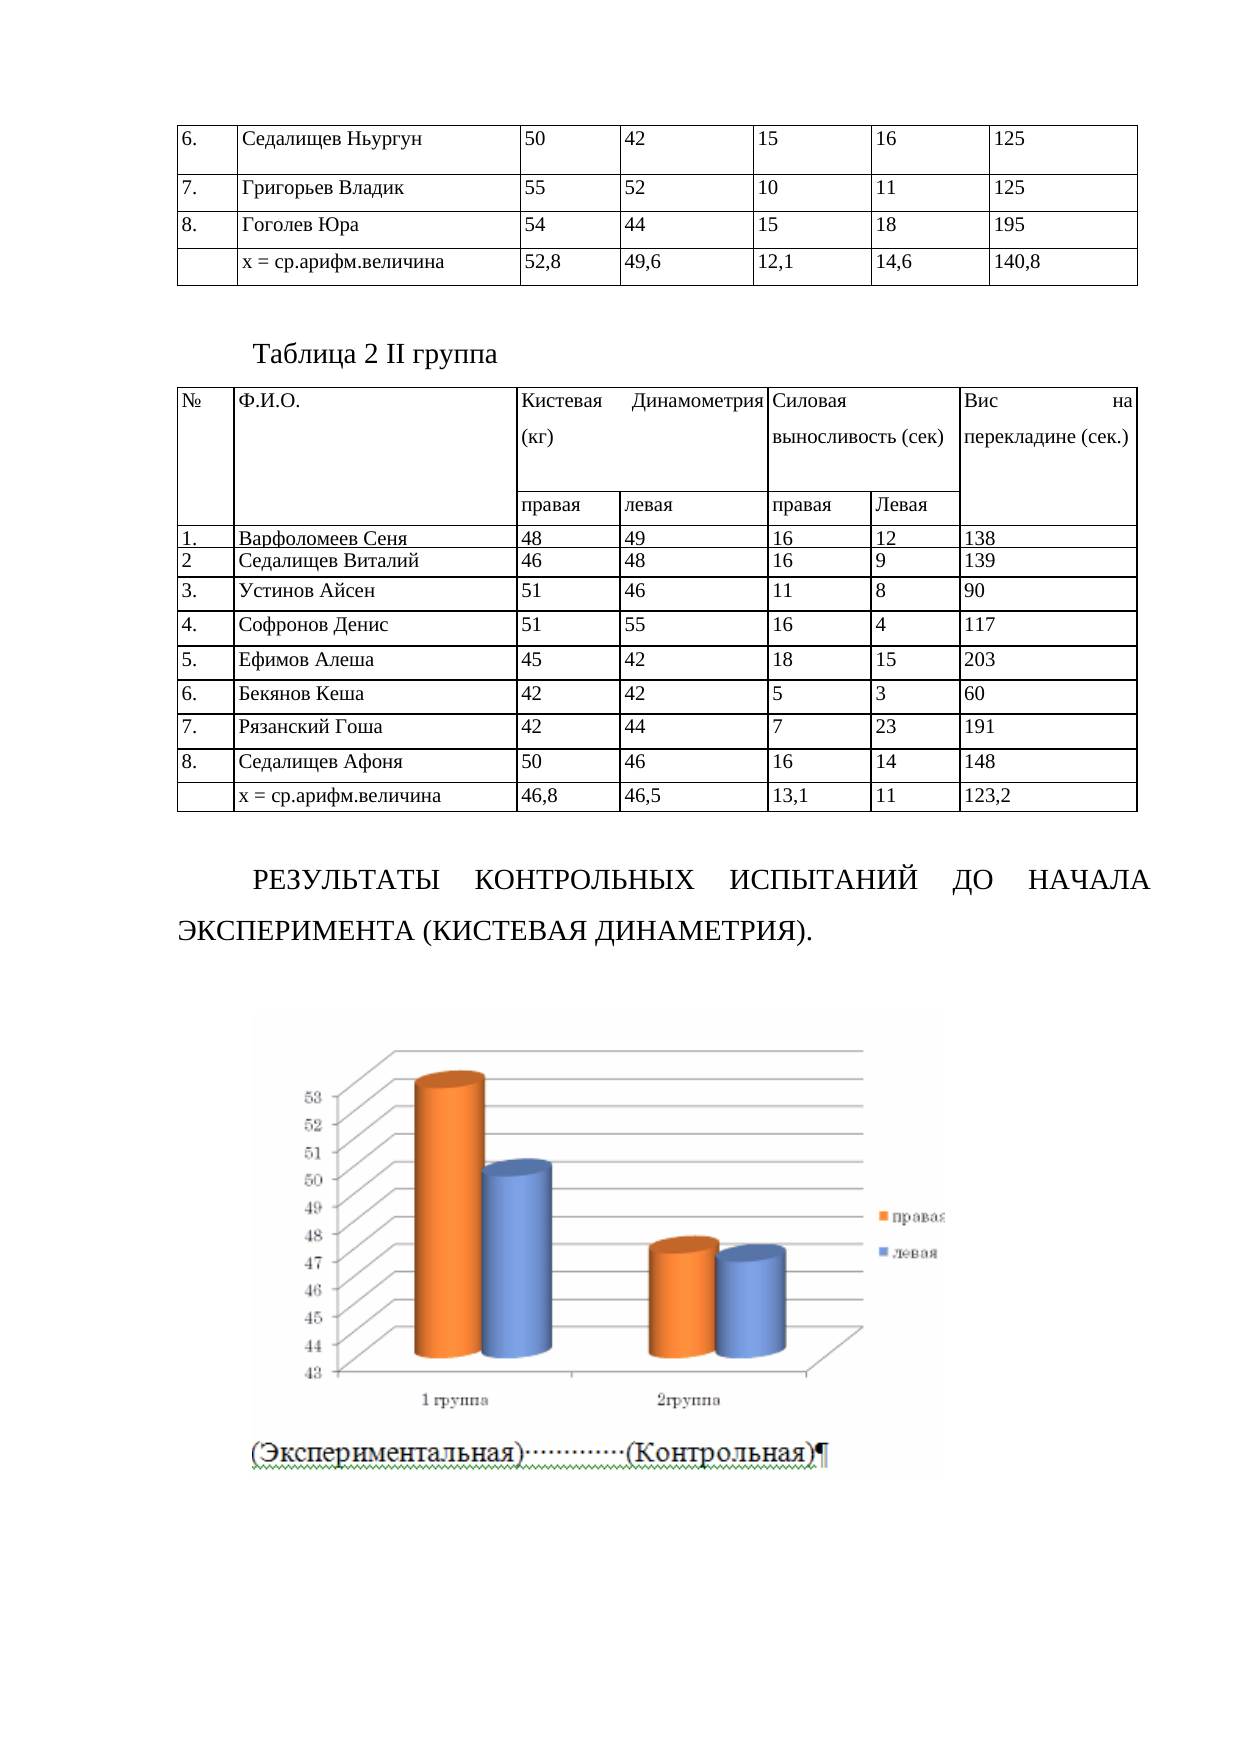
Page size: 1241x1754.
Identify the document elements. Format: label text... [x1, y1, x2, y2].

table_header № [178, 388, 233, 491]
table_cell Ефимов Алеша [235, 647, 516, 679]
table_cell 12 [872, 526, 959, 546]
table_cell 16 [872, 126, 989, 174]
table_header Ф.И.О. [235, 388, 516, 491]
table_cell 8. [178, 212, 237, 248]
table_cell 7. [178, 715, 233, 748]
table_cell 6. [178, 126, 237, 174]
table_cell 16 [769, 612, 870, 645]
table_cell 13,1 [769, 783, 870, 811]
text Таблица 2 II группа [177, 336, 1152, 370]
table_cell [178, 783, 233, 811]
table_cell 1. [178, 526, 233, 546]
table_cell 60 [961, 681, 1136, 713]
table_cell 4 [872, 612, 959, 645]
table_cell 138 [961, 526, 1136, 546]
table_cell 51 [518, 612, 619, 645]
table_cell 42 [518, 715, 619, 748]
table_cell 18 [872, 212, 989, 248]
table_cell Бекянов Кеша [235, 681, 516, 713]
table_cell 11 [872, 783, 959, 811]
table_cell правая [769, 492, 870, 524]
table_cell 148 [961, 750, 1136, 782]
table_cell 54 [521, 212, 620, 248]
table_cell 2 [178, 548, 233, 576]
table_cell 46 [518, 548, 619, 576]
table_cell Седалищев Афоня [235, 750, 516, 782]
table_cell 10 [754, 175, 871, 211]
table_cell 16 [769, 526, 870, 546]
table_cell 55 [521, 175, 620, 211]
table_cell 49 [621, 526, 767, 546]
table_cell 46,5 [621, 783, 767, 811]
table_cell Левая [872, 492, 959, 524]
table_cell 11 [769, 578, 870, 610]
table_cell Григорьев Владик [238, 175, 520, 211]
table_cell 90 [961, 578, 1136, 610]
table_cell 15 [754, 126, 871, 174]
table_cell 7 [769, 715, 870, 748]
table_cell 12,1 [754, 249, 871, 285]
table_cell Варфоломеев Сеня [235, 526, 516, 546]
table_header Силовая выносливость (сек) [769, 388, 959, 491]
table_cell Седалищев Ньургун [238, 126, 520, 174]
table_cell Седалищев Виталий [235, 548, 516, 576]
table_cell 7. [178, 175, 237, 211]
table_cell левая [621, 492, 767, 524]
table_cell 42 [518, 681, 619, 713]
table_cell [235, 491, 516, 524]
table_cell 46 [621, 750, 767, 782]
table_cell 3 [872, 681, 959, 713]
table_cell х = ср.арифм.величина [235, 783, 516, 811]
table_cell 14 [872, 750, 959, 782]
table_cell 125 [990, 126, 1137, 174]
table_cell 50 [518, 750, 619, 782]
table_cell 4. [178, 612, 233, 645]
table_cell [178, 491, 233, 524]
table_cell 52 [621, 175, 753, 211]
table_header Вис на перекладине (сек.) [961, 388, 1136, 491]
table_cell [961, 491, 1136, 524]
table_cell 125 [990, 175, 1137, 211]
table_cell 48 [621, 548, 767, 576]
table_header Кистевая Динамометрия (кг) [518, 388, 767, 491]
text РЕЗУЛЬТАТЫ КОНТРОЛЬНЫХ ИСПЫТАНИЙ ДО НАЧАЛА ЭКСПЕРИМЕНТА (КИСТЕВАЯ ДИНАМЕТРИЯ). [177, 862, 1152, 946]
table_cell 6. [178, 681, 233, 713]
table_cell 9 [872, 548, 959, 576]
table_cell 191 [961, 715, 1136, 748]
table_cell 55 [621, 612, 767, 645]
table_cell 46,8 [518, 783, 619, 811]
table_cell 49,6 [621, 249, 753, 285]
table_cell 5 [769, 681, 870, 713]
table_cell 8. [178, 750, 233, 782]
table_cell 15 [872, 647, 959, 679]
table_cell 123,2 [961, 783, 1136, 811]
table_cell Софронов Денис [235, 612, 516, 645]
table_cell 48 [518, 526, 619, 546]
table_cell 140,8 [990, 249, 1137, 285]
table_cell 44 [621, 715, 767, 748]
table_cell 42 [621, 681, 767, 713]
picture [252, 1013, 945, 1479]
table_cell 50 [521, 126, 620, 174]
table_cell 42 [621, 126, 753, 174]
table_cell 3. [178, 578, 233, 610]
table_cell 203 [961, 647, 1136, 679]
table_cell 46 [621, 578, 767, 610]
table_cell 23 [872, 715, 959, 748]
table_cell Гоголев Юра [238, 212, 520, 248]
table_cell 16 [769, 750, 870, 782]
table_cell 5. [178, 647, 233, 679]
table_cell 11 [872, 175, 989, 211]
table_cell х = ср.арифм.величина [238, 249, 520, 285]
table_cell 8 [872, 578, 959, 610]
table_cell 15 [754, 212, 871, 248]
table_cell 42 [621, 647, 767, 679]
table_cell 45 [518, 647, 619, 679]
table_cell 44 [621, 212, 753, 248]
table_cell правая [518, 492, 619, 524]
table_cell Рязанский Гоша [235, 715, 516, 748]
table_cell 52,8 [521, 249, 620, 285]
table_cell 14,6 [872, 249, 989, 285]
table_cell [178, 249, 237, 285]
table_cell Устинов Айсен [235, 578, 516, 610]
table_cell 139 [961, 548, 1136, 576]
table_cell 117 [961, 612, 1136, 645]
table_cell 16 [769, 548, 870, 576]
table_cell 18 [769, 647, 870, 679]
table_cell 195 [990, 212, 1137, 248]
table_cell 51 [518, 578, 619, 610]
